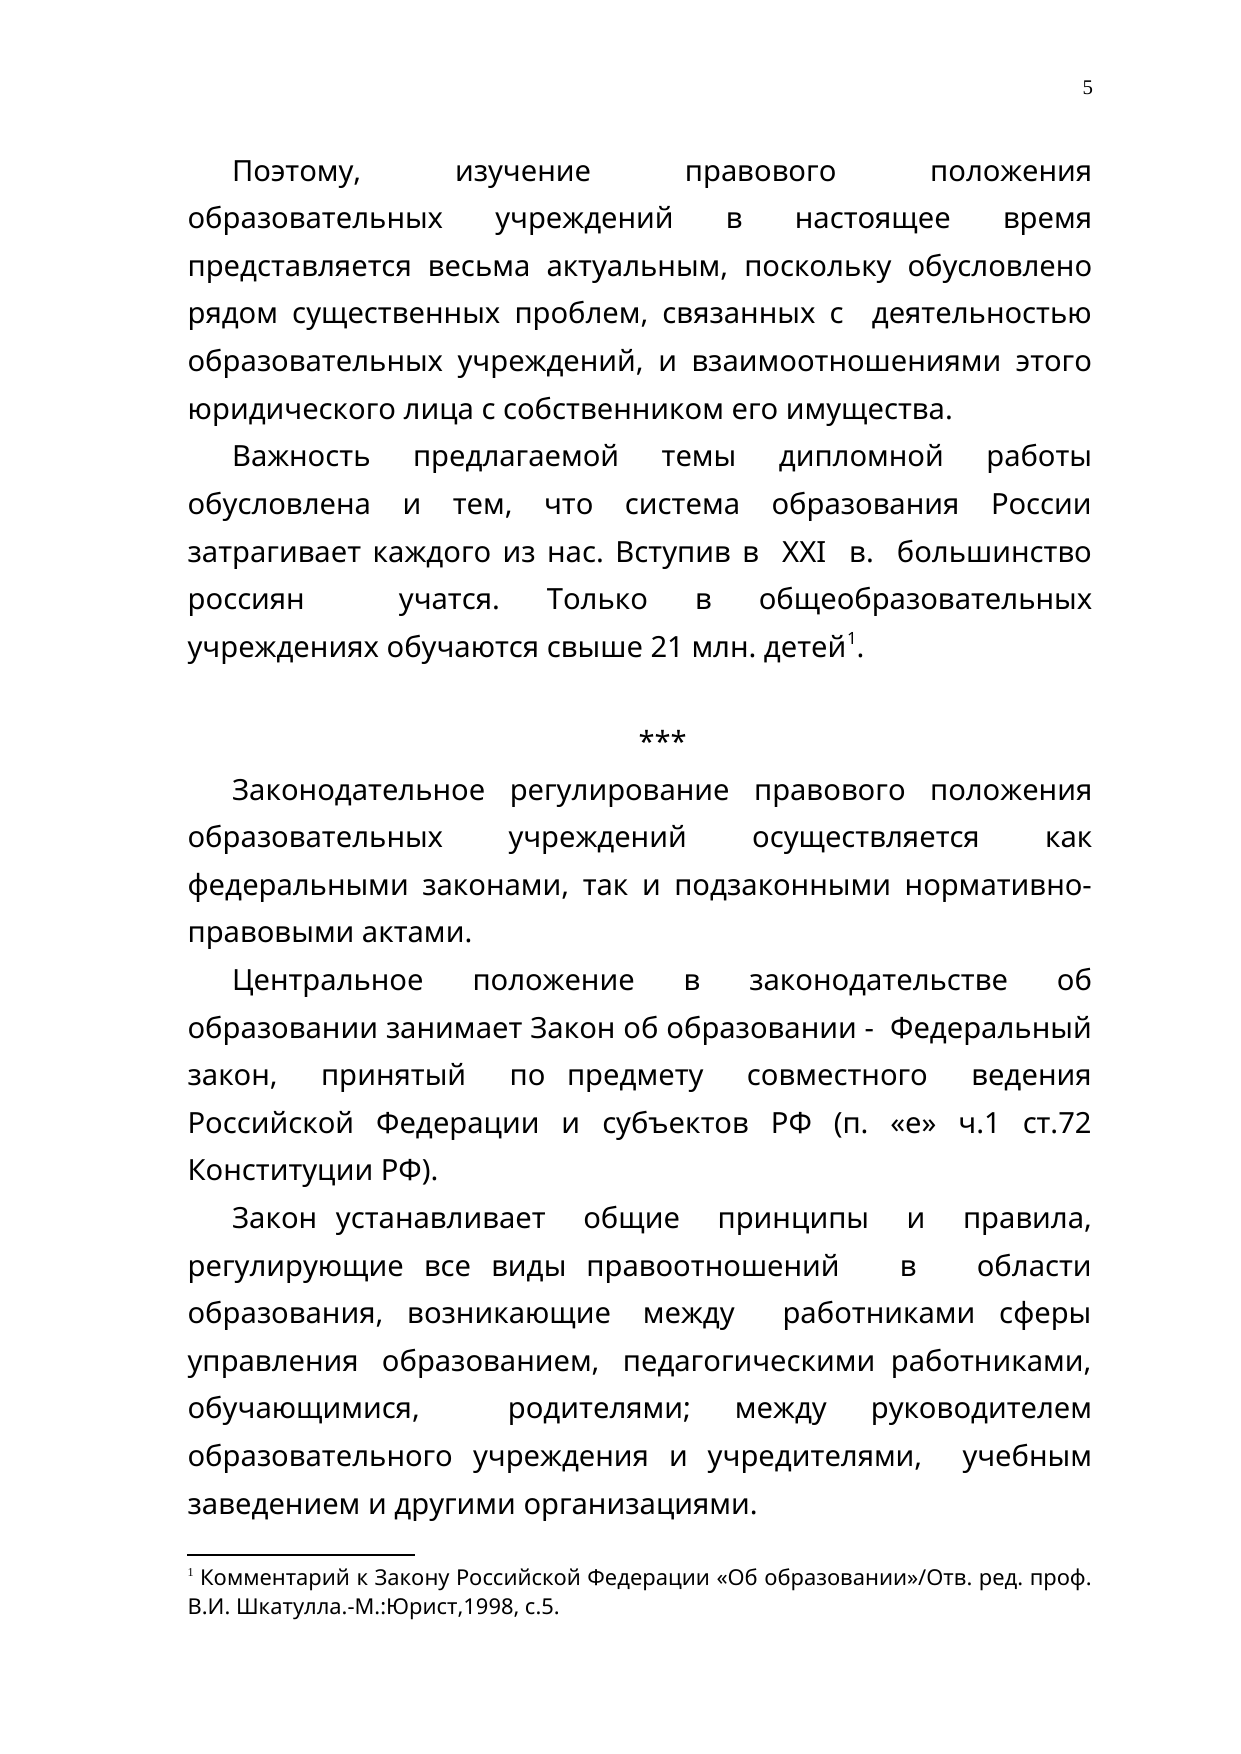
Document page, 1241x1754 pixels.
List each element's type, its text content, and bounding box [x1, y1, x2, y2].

text Центральное положение в законодательстве об образовании занимает Закон об образовании - Федеральный закон, принятый по предмету совместного ведения Российской Федерации и субъектов РФ (п. «е» ч.1 ст.72 Конституции РФ). [187, 959, 1093, 1189]
text Законодательное регулирование правового положения образовательных учреждений осуществляется как федеральными законами, так и подзаконными нормативно-правовыми актами. [187, 769, 1093, 951]
text Поэтому, изучение правового положения образовательных учреждений в настоящее время представляется весьма актуальным, поскольку обусловлено рядом существенных проблем, связанных с деятельностью образовательных учреждений, и взаимоотношениями этого юридического лица с собственником его имущества. [187, 150, 1093, 428]
text *** [187, 721, 1093, 761]
text Важность предлагаемой темы дипломной работы обусловлена и тем, что система образования России затрагивает каждого из нас. Вступив в XXI в. большинство россиян учатся. Только в общеобразовательных учреждениях обучаются свыше 21 млн. детей. [187, 436, 1093, 666]
text Закон устанавливает общие принципы и правила, регулирующие все виды правоотношений в области образования, возникающие между работниками сферы управления образованием, педагогическими работниками, обучающимися, родителями; между руководителем образовательного учреждения и учредителями, учебным заведением и другими организациями. [187, 1197, 1093, 1523]
